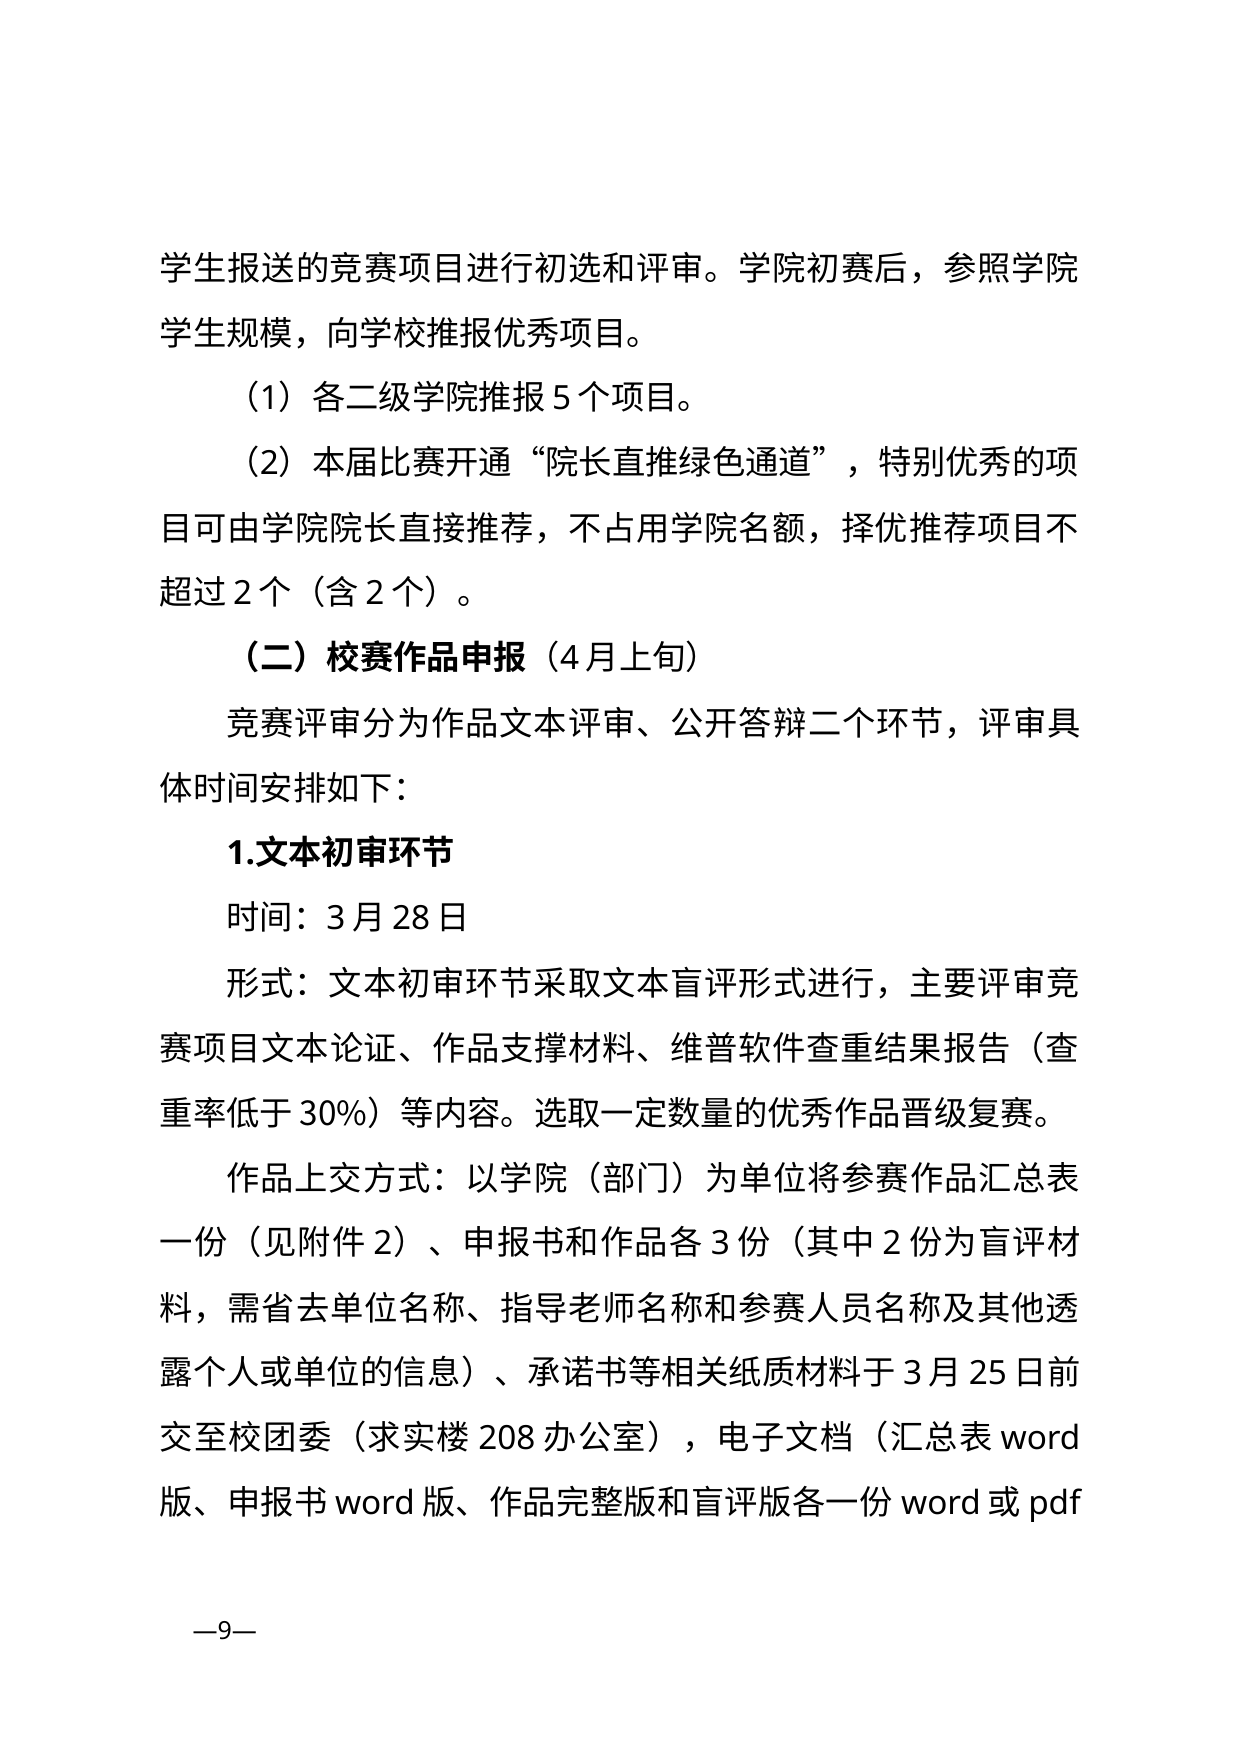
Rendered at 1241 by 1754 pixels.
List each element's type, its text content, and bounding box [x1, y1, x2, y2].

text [159, 1143, 1081, 1533]
text 形式：文本初审环节采取文本盲评形式进行，主要评审竞赛项目文本论证、作品支撑材料、维普软件查重结果报告（查重率低于30%）等内容。选取一定数量的优秀作品晋级复赛。 [159, 948, 1081, 1143]
text （二）校赛作品申报（4月上旬） [159, 623, 1081, 688]
text 时间：3月28日 [159, 883, 1081, 948]
text （2）本届比赛开通“院长直推绿色通道”，特别优秀的项目可由学院院长直接推荐，不占用学院名额，择优推荐项目不超过2个（含2个）。 [159, 428, 1081, 623]
text 竞赛评审分为作品文本评审、公开答辩二个环节，评审具体时间安排如下： [159, 688, 1081, 818]
text （1）各二级学院推报5个项目。 [159, 363, 1081, 428]
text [159, 233, 1081, 363]
text 1.文本初审环节 [159, 818, 1081, 883]
